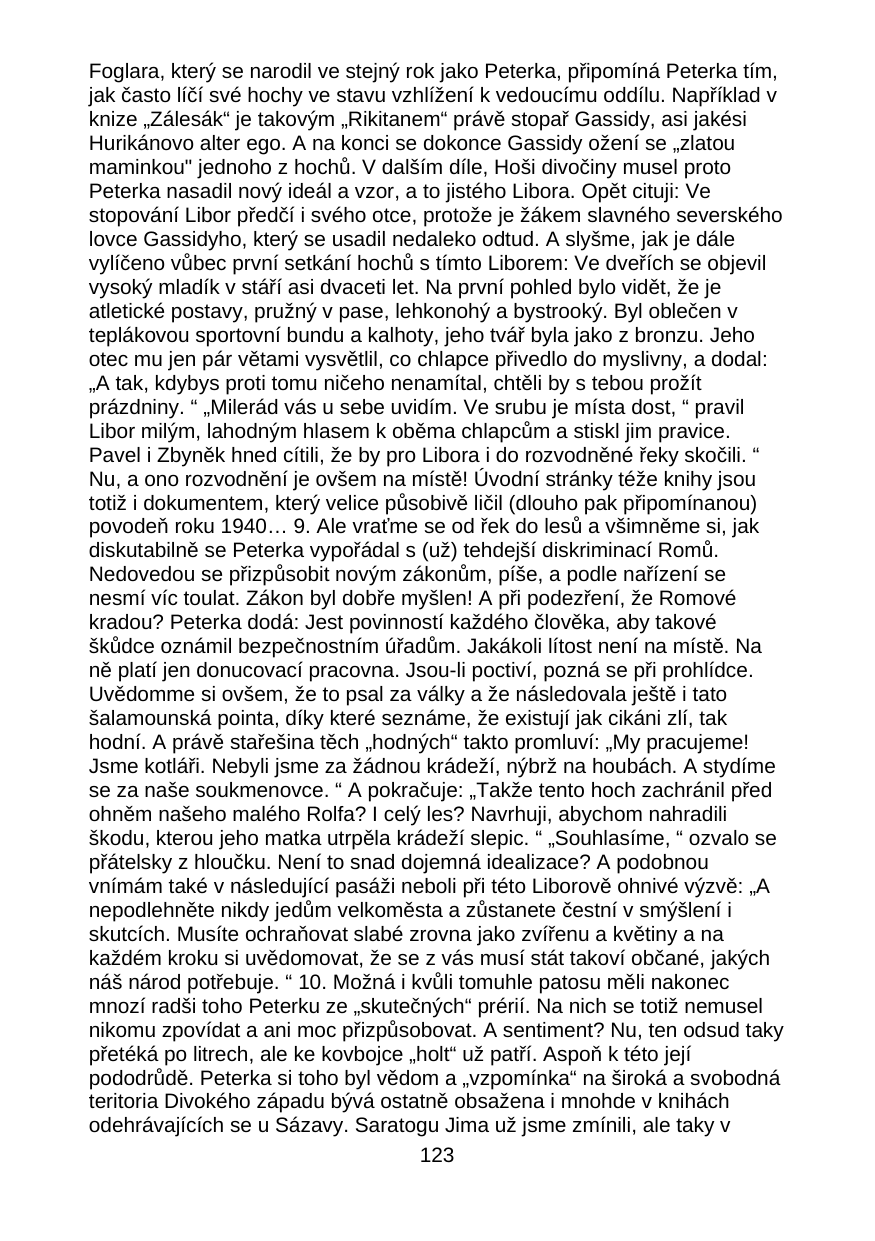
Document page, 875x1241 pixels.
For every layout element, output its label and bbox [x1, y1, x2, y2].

text [89, 59, 785, 1137]
